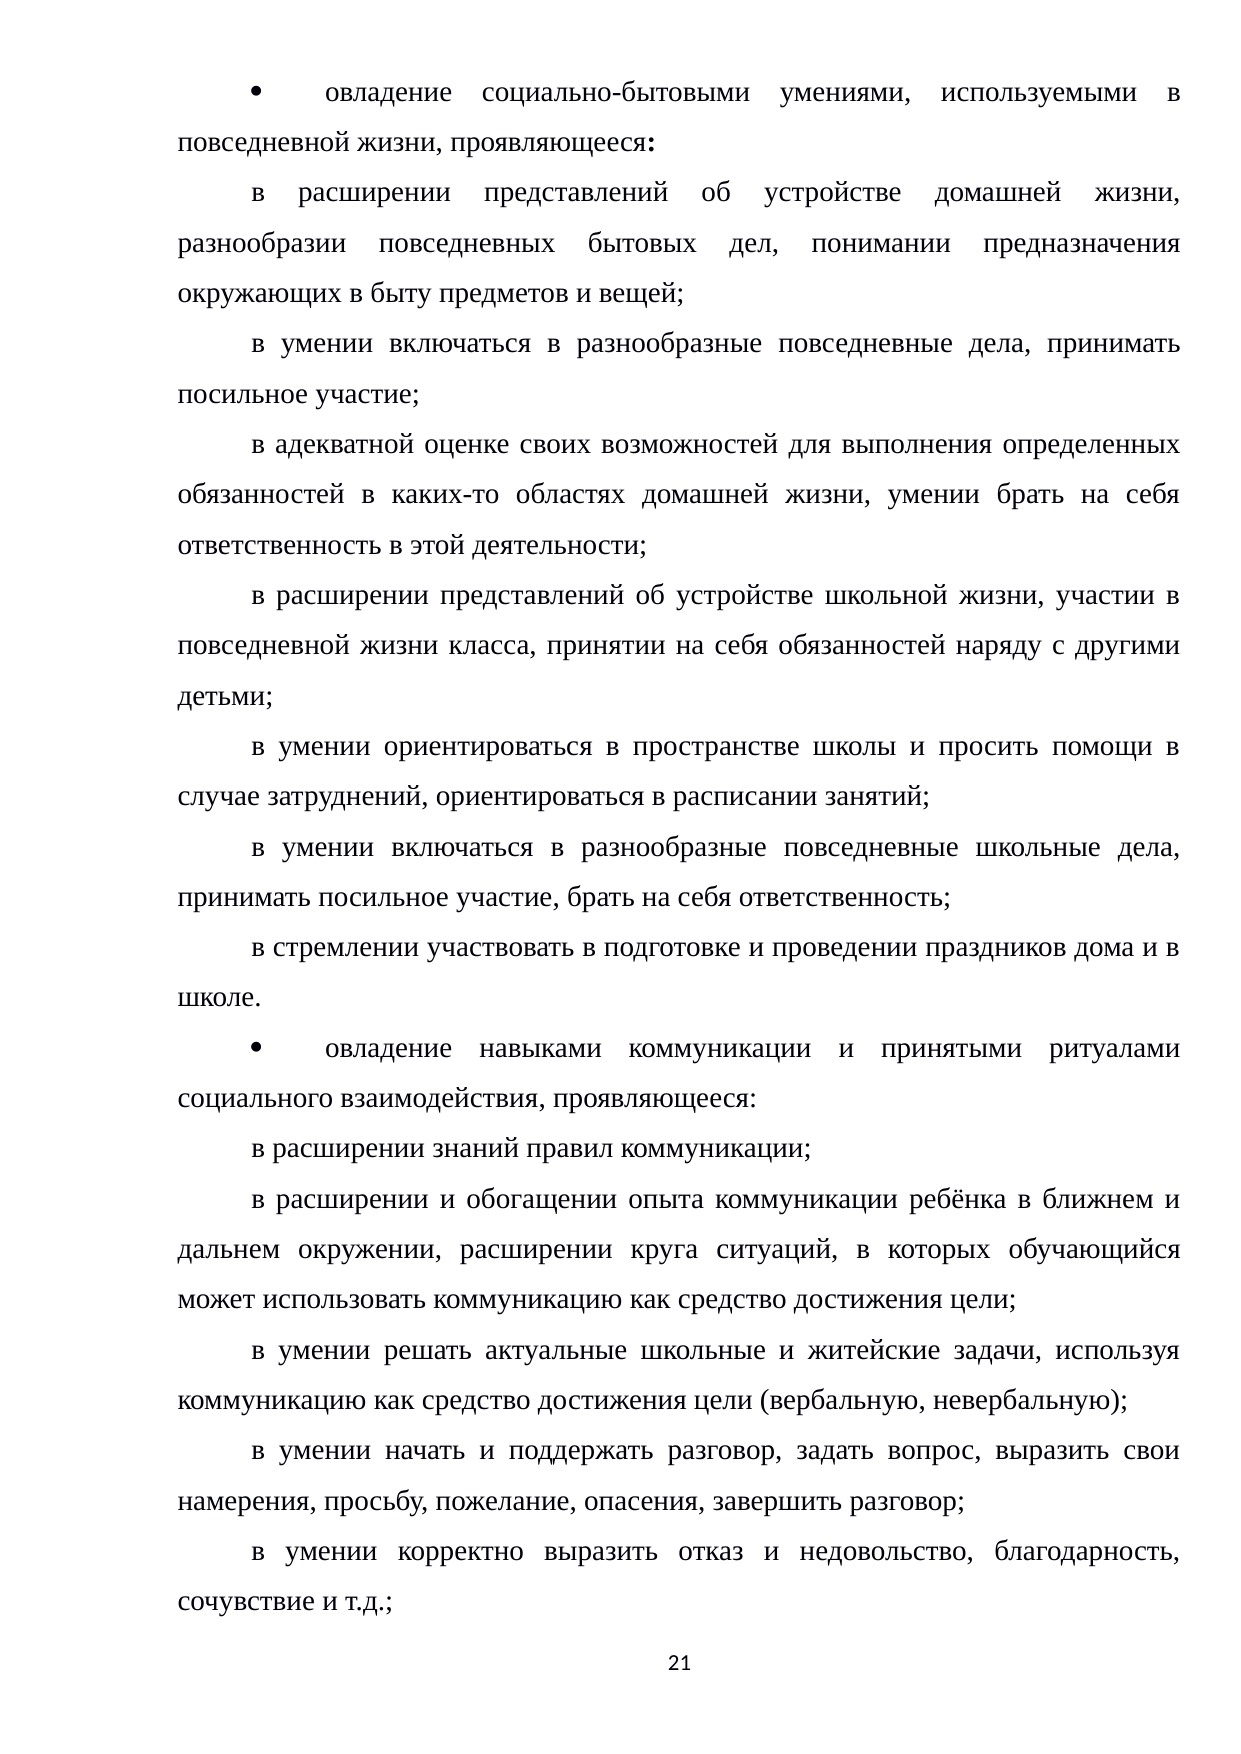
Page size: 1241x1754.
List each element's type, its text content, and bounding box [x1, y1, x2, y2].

text в умении включаться в разнообразные повседневные школьные дела, принимать посильное участие, брать на себя ответственность; [177, 829, 1181, 912]
text в умении начать и поддержать разговор, задать вопрос, выразить свои намерения, просьбу, пожелание, опасения, завершить разговор; [177, 1432, 1181, 1516]
text в расширении представлений об устройстве домашней жизни, разнообразии повседневных бытовых дел, понимании предназначения окружающих в быту предметов и вещей; [177, 174, 1181, 309]
text в расширении представлений об устройстве школьной жизни, участии в повседневной жизни класса, принятии на себя обязанностей наряду с другими детьми; [177, 577, 1181, 711]
text в умении корректно выразить отказ и недовольство, благодарность, сочувствие и т.д.; [177, 1533, 1181, 1617]
text в умении включаться в разнообразные повседневные дела, принимать посильное участие; [177, 326, 1181, 409]
text в расширении и обогащении опыта коммуникации ребёнка в ближнем и дальнем окружении, расширении круга ситуаций, в которых обучающийся может использовать коммуникацию как средство достижения цели; [177, 1181, 1181, 1315]
text в умении решать актуальные школьные и житейские задачи, используя коммуникацию как средство достижения цели (вербальную, невербальную); [177, 1332, 1181, 1416]
text в расширении знаний правил коммуникации; [177, 1131, 1181, 1164]
text в адекватной оценке своих возможностей для выполнения определенных обязанностей в каких-то областях домашней жизни, умении брать на себя ответственность в этой деятельности; [177, 426, 1181, 560]
list овладение социально-бытовыми умениями, используемыми в повседневной жизни, проявляющееся: [177, 74, 1181, 158]
list овладение навыками коммуникации и принятыми ритуалами социального взаимодействия, проявляющееся: [177, 1030, 1181, 1114]
text в умении ориентироваться в пространстве школы и просить помощи в случае затруднений, ориентироваться в расписании занятий; [177, 728, 1181, 812]
text в стремлении участвовать в подготовке и проведении праздников дома и в школе. [177, 929, 1181, 1013]
